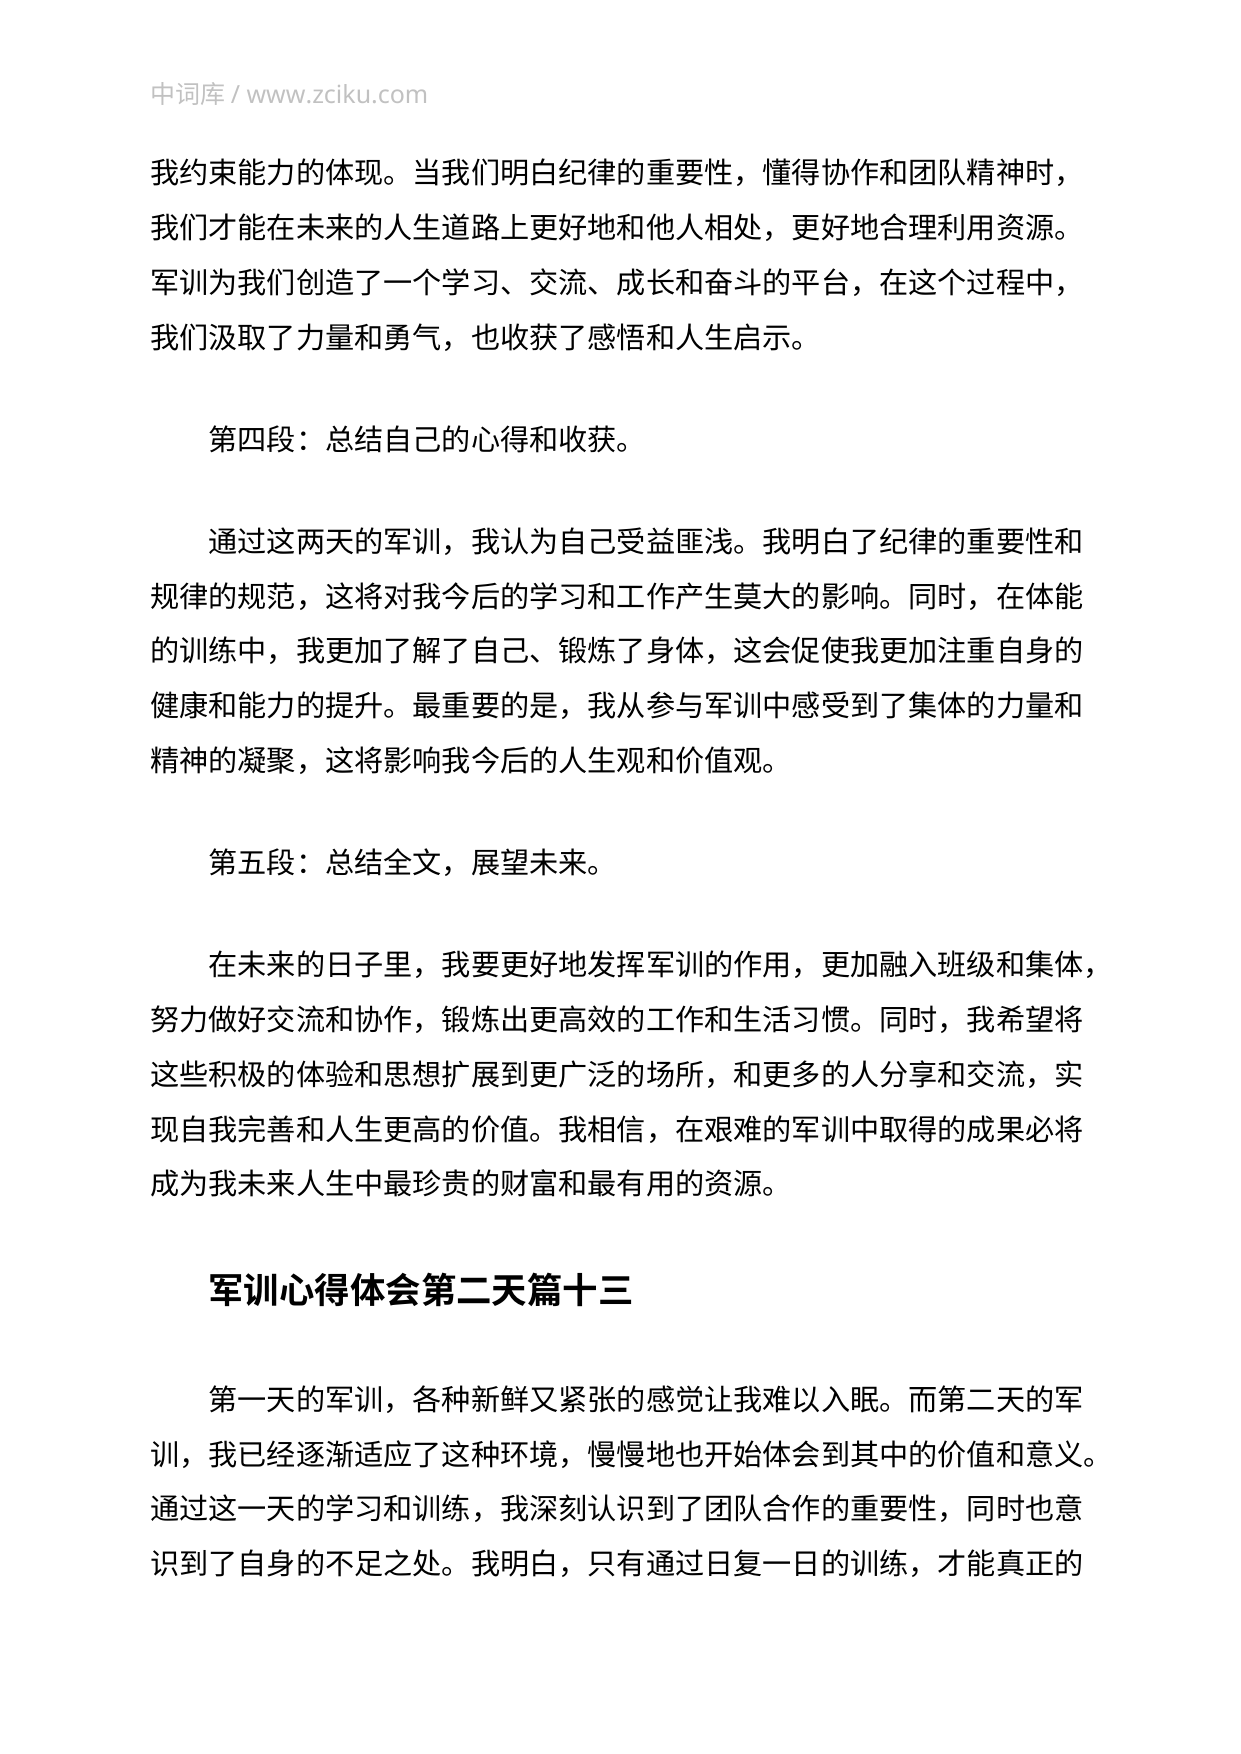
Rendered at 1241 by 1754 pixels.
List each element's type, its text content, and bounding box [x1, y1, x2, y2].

text 通过这两天的军训，我认为自己受益匪浅。我明白了纪律的重要性和规律的规范，这将对我今后的学习和工作产生莫大的影响。同时，在体能的训练中，我更加了解了自己、锻炼了身体，这会促使我更加注重自身的健康和能力的提升。最重要的是，我从参与军训中感受到了集体的力量和精神的凝聚，这将影响我今后的人生观和价值观。 [150, 518, 1090, 780]
text 第四段：总结自己的心得和收获。 [150, 416, 1090, 459]
text 军训心得体会第二天篇十三 [150, 1263, 1090, 1314]
text 在未来的日子里，我要更好地发挥军训的作用，更加融入班级和集体，努力做好交流和协作，锻炼出更高效的工作和生活习惯。同时，我希望将这些积极的体验和思想扩展到更广泛的场所，和更多的人分享和交流，实现自我完善和人生更高的价值。我相信，在艰难的军训中取得的成果必将成为我未来人生中最珍贵的财富和最有用的资源。 [150, 941, 1090, 1203]
text 第五段：总结全文，展望未来。 [150, 839, 1090, 882]
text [150, 1376, 1090, 1583]
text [150, 150, 1090, 357]
